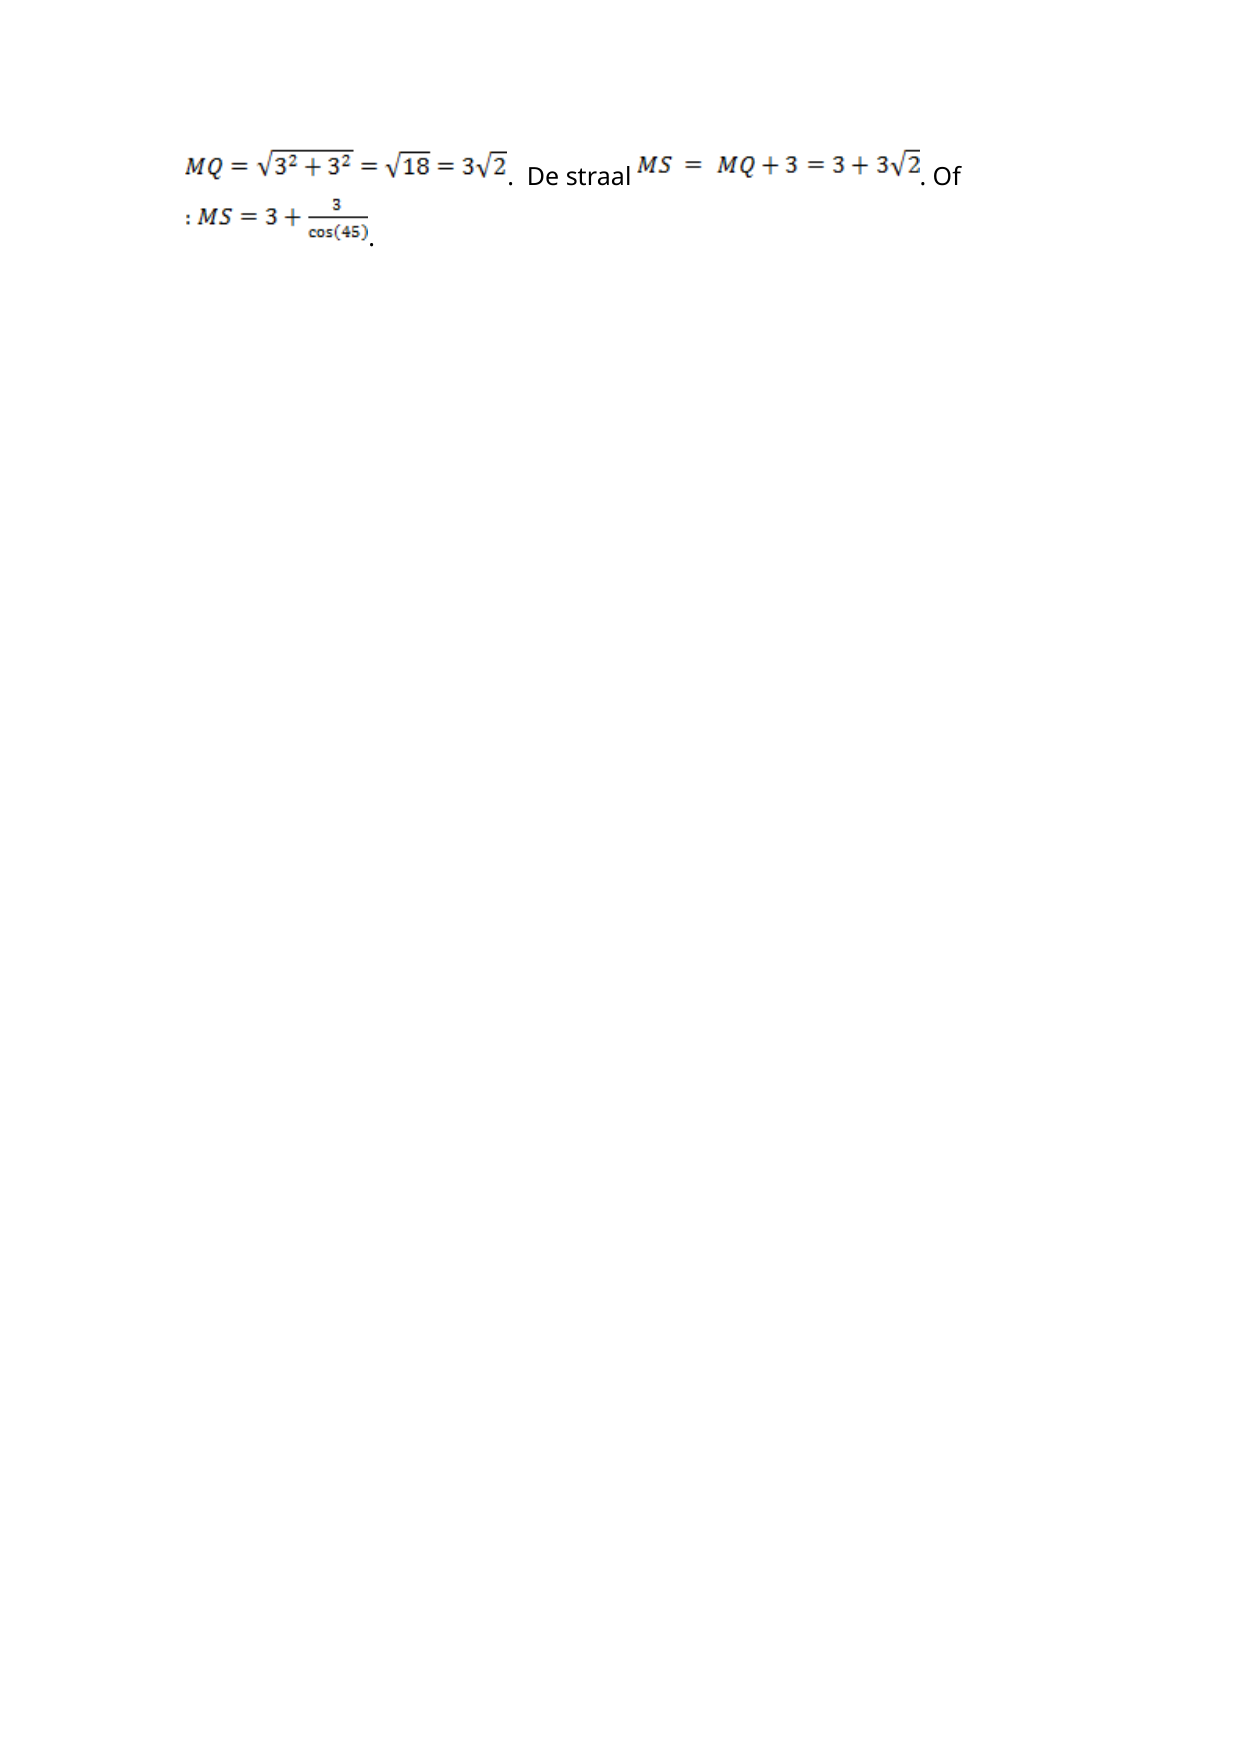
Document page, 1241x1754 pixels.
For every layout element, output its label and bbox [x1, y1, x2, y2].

picture [185, 147, 507, 186]
picture [185, 196, 368, 247]
list [148, 148, 1093, 254]
picture [637, 147, 920, 186]
